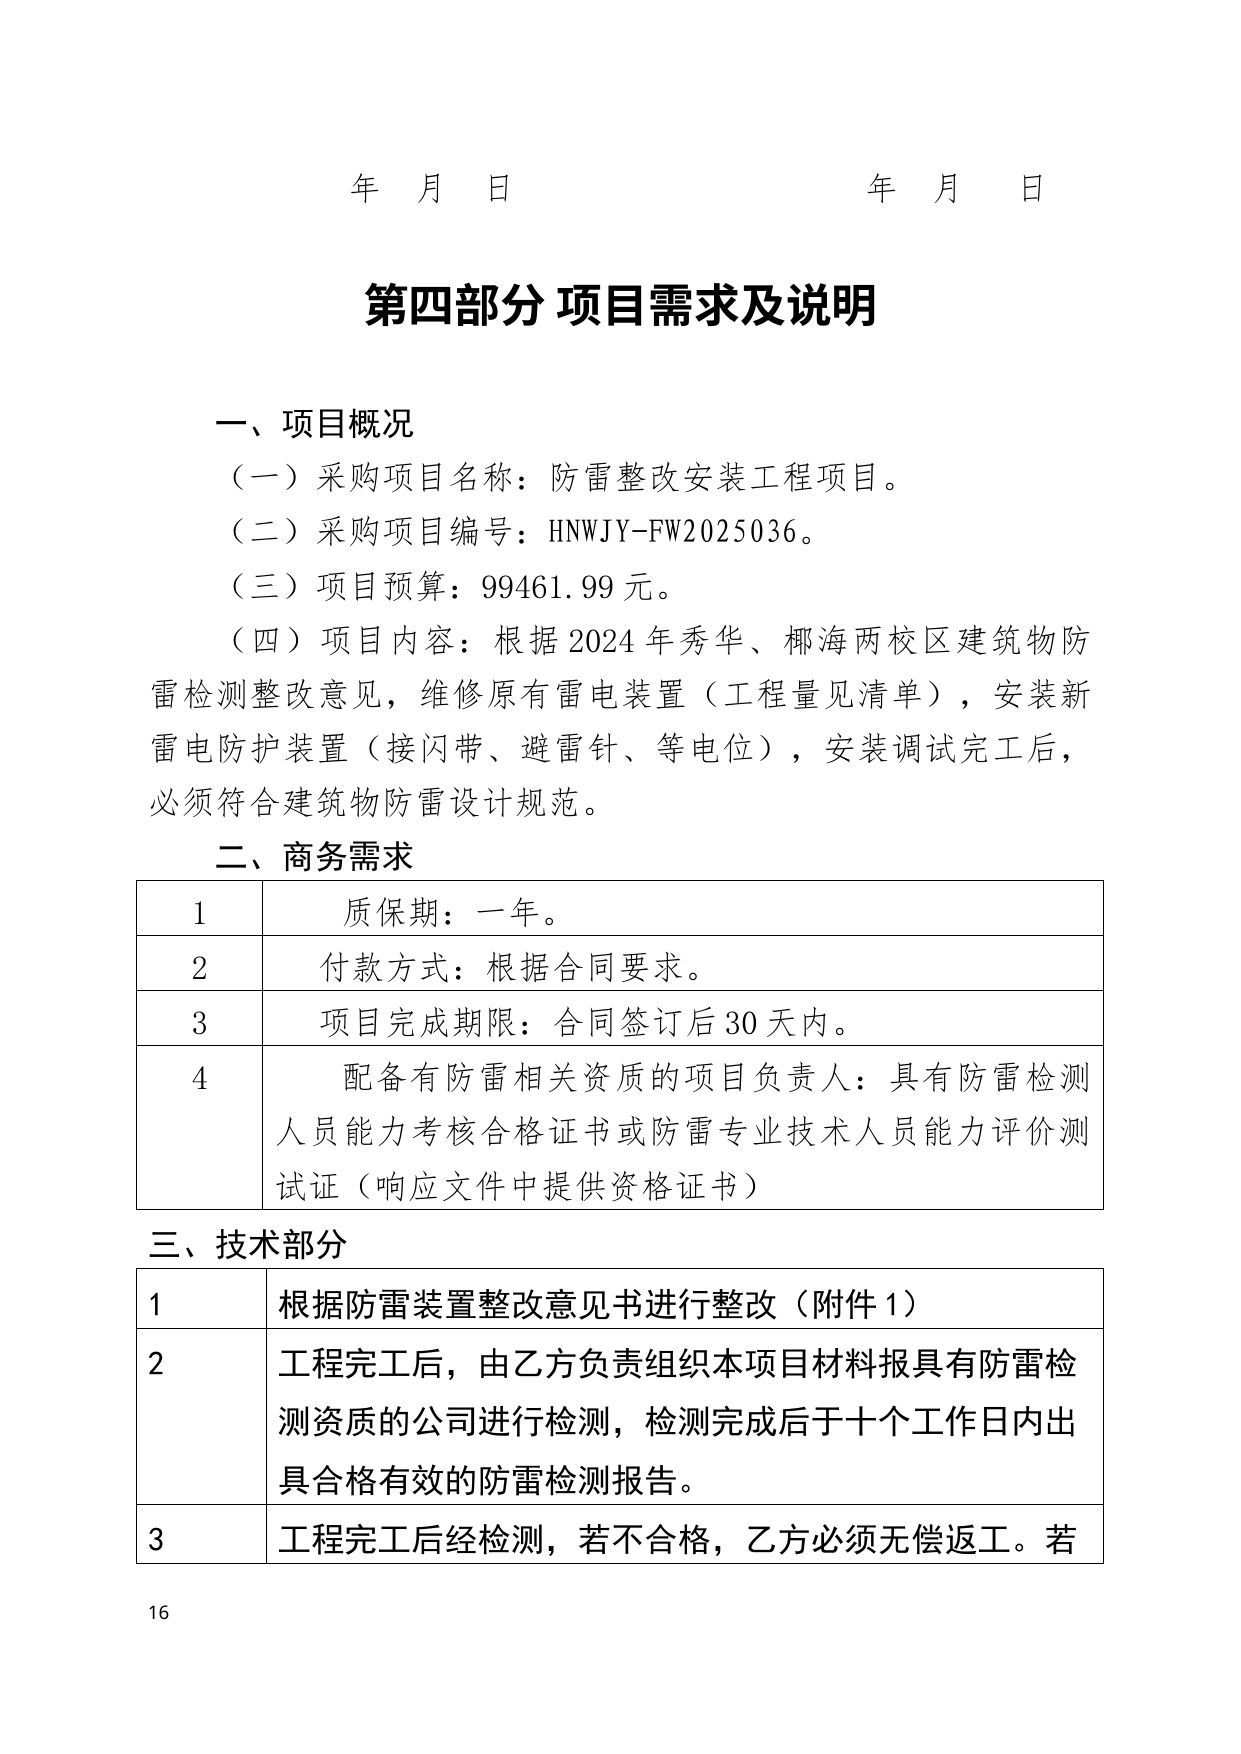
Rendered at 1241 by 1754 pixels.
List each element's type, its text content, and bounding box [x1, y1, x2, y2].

table_cell 4 [137, 1046, 262, 1209]
text 一、项目概况 [148, 392, 1092, 446]
table_cell 项目完成期限：合同签订后30天内。 [263, 991, 1103, 1045]
list （二）采购项目编号：HNWJY-FW2025036。 [148, 501, 1092, 555]
table_cell 3 [137, 991, 262, 1045]
table_cell 2 [137, 936, 262, 990]
table_header 1 [137, 1269, 266, 1328]
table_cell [267, 1505, 1103, 1563]
table_header 根据防雷装置整改意见书进行整改（附件1） [267, 1269, 1103, 1328]
table_header 1 [137, 881, 262, 935]
list 二、商务需求 [148, 826, 1092, 880]
table_cell 配备有防雷相关资质的项目负责人：具有防雷检测人员能力考核合格证书或防雷专业技术人员能力评价测试证（响应文件中提供资格证书） [263, 1046, 1103, 1209]
table_cell 工程完工后，由乙方负责组织本项目材料报具有防雷检测资质的公司进行检测，检测完成后于十个工作日内出具合格有效的防雷检测报告。 [267, 1329, 1103, 1504]
table_cell 付款方式：根据合同要求。 [263, 936, 1103, 990]
list 三、技术部分 [148, 1210, 1092, 1268]
text 年 月 日 年 月 日 [148, 158, 1092, 211]
table_cell 3 [137, 1505, 266, 1563]
text （四）项目内容：根据2024年秀华、椰海两校区建筑物防雷检测整改意见，维修原有雷电装置（工程量见清单），安装新雷电防护装置（接闪带、避雷针、等电位），安装调试完工后，必须符合建筑物防雷设计规范。 [148, 609, 1092, 826]
table_header 质保期：一年。 [263, 881, 1103, 935]
text （三）项目预算：99461.99元。 [148, 555, 1092, 609]
list （一）采购项目名称：防雷整改安装工程项目。 [148, 446, 1092, 501]
table_cell 2 [137, 1329, 266, 1504]
subtitle 第四部分 项目需求及说明 [148, 276, 1092, 334]
